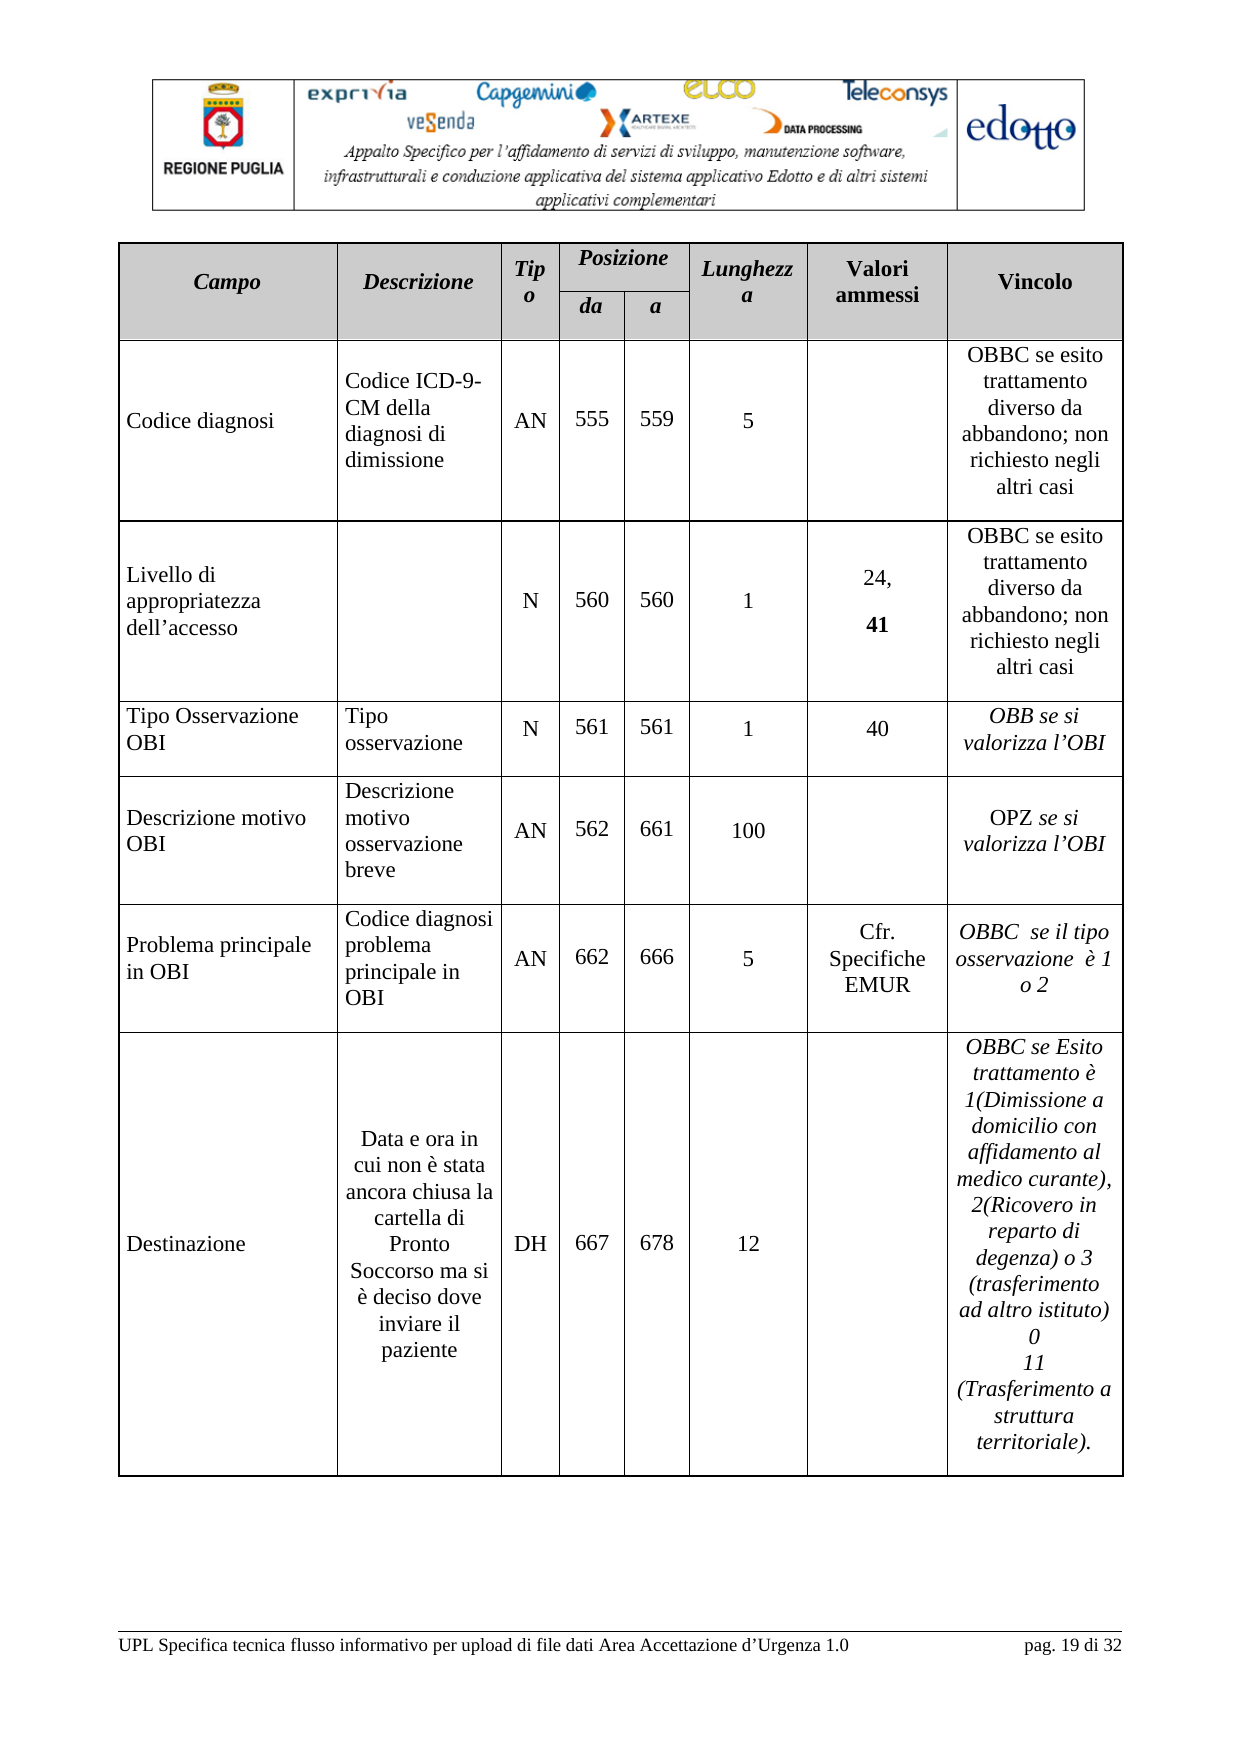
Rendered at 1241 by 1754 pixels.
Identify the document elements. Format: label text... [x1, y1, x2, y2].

table_header Descrizione [338, 244, 501, 339]
table_cell Tipo Osservazione OBI [120, 702, 337, 776]
table_cell [808, 777, 947, 903]
table_cell 555 [560, 341, 624, 520]
table_cell 24, 41 [808, 522, 947, 701]
table_header Campo [120, 244, 337, 339]
table_cell 666 [625, 905, 689, 1031]
table_cell OBB se si valorizza l’OBI [948, 702, 1122, 776]
table_cell 662 [560, 905, 624, 1031]
table_header Posizione [560, 244, 689, 291]
table_cell 562 [560, 777, 624, 903]
table_cell 559 [625, 341, 689, 520]
table_cell [808, 341, 947, 520]
table_cell 667 [560, 1033, 624, 1475]
table_cell 560 [625, 522, 689, 701]
table_cell da [560, 292, 624, 339]
table_header Lunghezza [690, 244, 807, 339]
table_cell Codice diagnosi [120, 341, 337, 520]
table_cell 5 [690, 905, 807, 1031]
table_cell AN [502, 777, 559, 903]
table_cell Tipo osservazione [338, 702, 501, 776]
table_cell DH [502, 1033, 559, 1475]
table_cell Codice ICD-9-CM della diagnosi di dimissione [338, 341, 501, 520]
table_header Vincolo [948, 244, 1122, 339]
table_cell 40 [808, 702, 947, 776]
table_cell AN [502, 905, 559, 1031]
table_cell OPZ se si valorizza l’OBI [948, 777, 1122, 903]
table_cell 561 [625, 702, 689, 776]
table_cell Destinazione [120, 1033, 337, 1475]
table_cell Codice diagnosi problema principale in OBI [338, 905, 501, 1031]
table_cell 661 [625, 777, 689, 903]
table_header Tipo [502, 244, 559, 339]
table_cell OBBC se esito trattamento diverso da abbandono; non richiesto negli altri casi [948, 522, 1122, 701]
table_cell OBBC se esito trattamento diverso da abbandono; non richiesto negli altri casi [948, 341, 1122, 520]
table_cell Descrizione motivo osservazione breve [338, 777, 501, 903]
table_cell a [625, 292, 689, 339]
table_cell 1 [690, 702, 807, 776]
table_cell [808, 1033, 947, 1475]
table_cell N [502, 702, 559, 776]
table_cell 678 [625, 1033, 689, 1475]
table_cell OBBC se Esito trattamento è 1(Dimissione a domicilio con affidamento al medico curante), 2(Ricovero in reparto di degenza) o 3 (trasferimento ad altro istituto) 0 11(Trasferimento a struttura territoriale). [948, 1033, 1122, 1475]
table_cell 1 [690, 522, 807, 701]
table_cell OBBC se il tipo osservazione è 1 o 2 [948, 905, 1122, 1031]
table_cell Data e ora in cui non è stata ancora chiusa la cartella di Pronto Soccorso ma si è deciso dove inviare il paziente [338, 1033, 501, 1475]
table_cell 561 [560, 702, 624, 776]
table_cell AN [502, 341, 559, 520]
table_cell 12 [690, 1033, 807, 1475]
table_cell Descrizione motivo OBI [120, 777, 337, 903]
table_cell 100 [690, 777, 807, 903]
table_cell Cfr. Specifiche EMUR [808, 905, 947, 1031]
table_cell Livello di appropriatezza dell’accesso [120, 522, 337, 701]
table_cell 5 [690, 341, 807, 520]
table_cell N [502, 522, 559, 701]
table_cell [338, 522, 501, 701]
table_cell Problema principale in OBI [120, 905, 337, 1031]
table_cell 560 [560, 522, 624, 701]
table_header Valori ammessi [808, 244, 947, 339]
picture [147, 73, 1093, 218]
